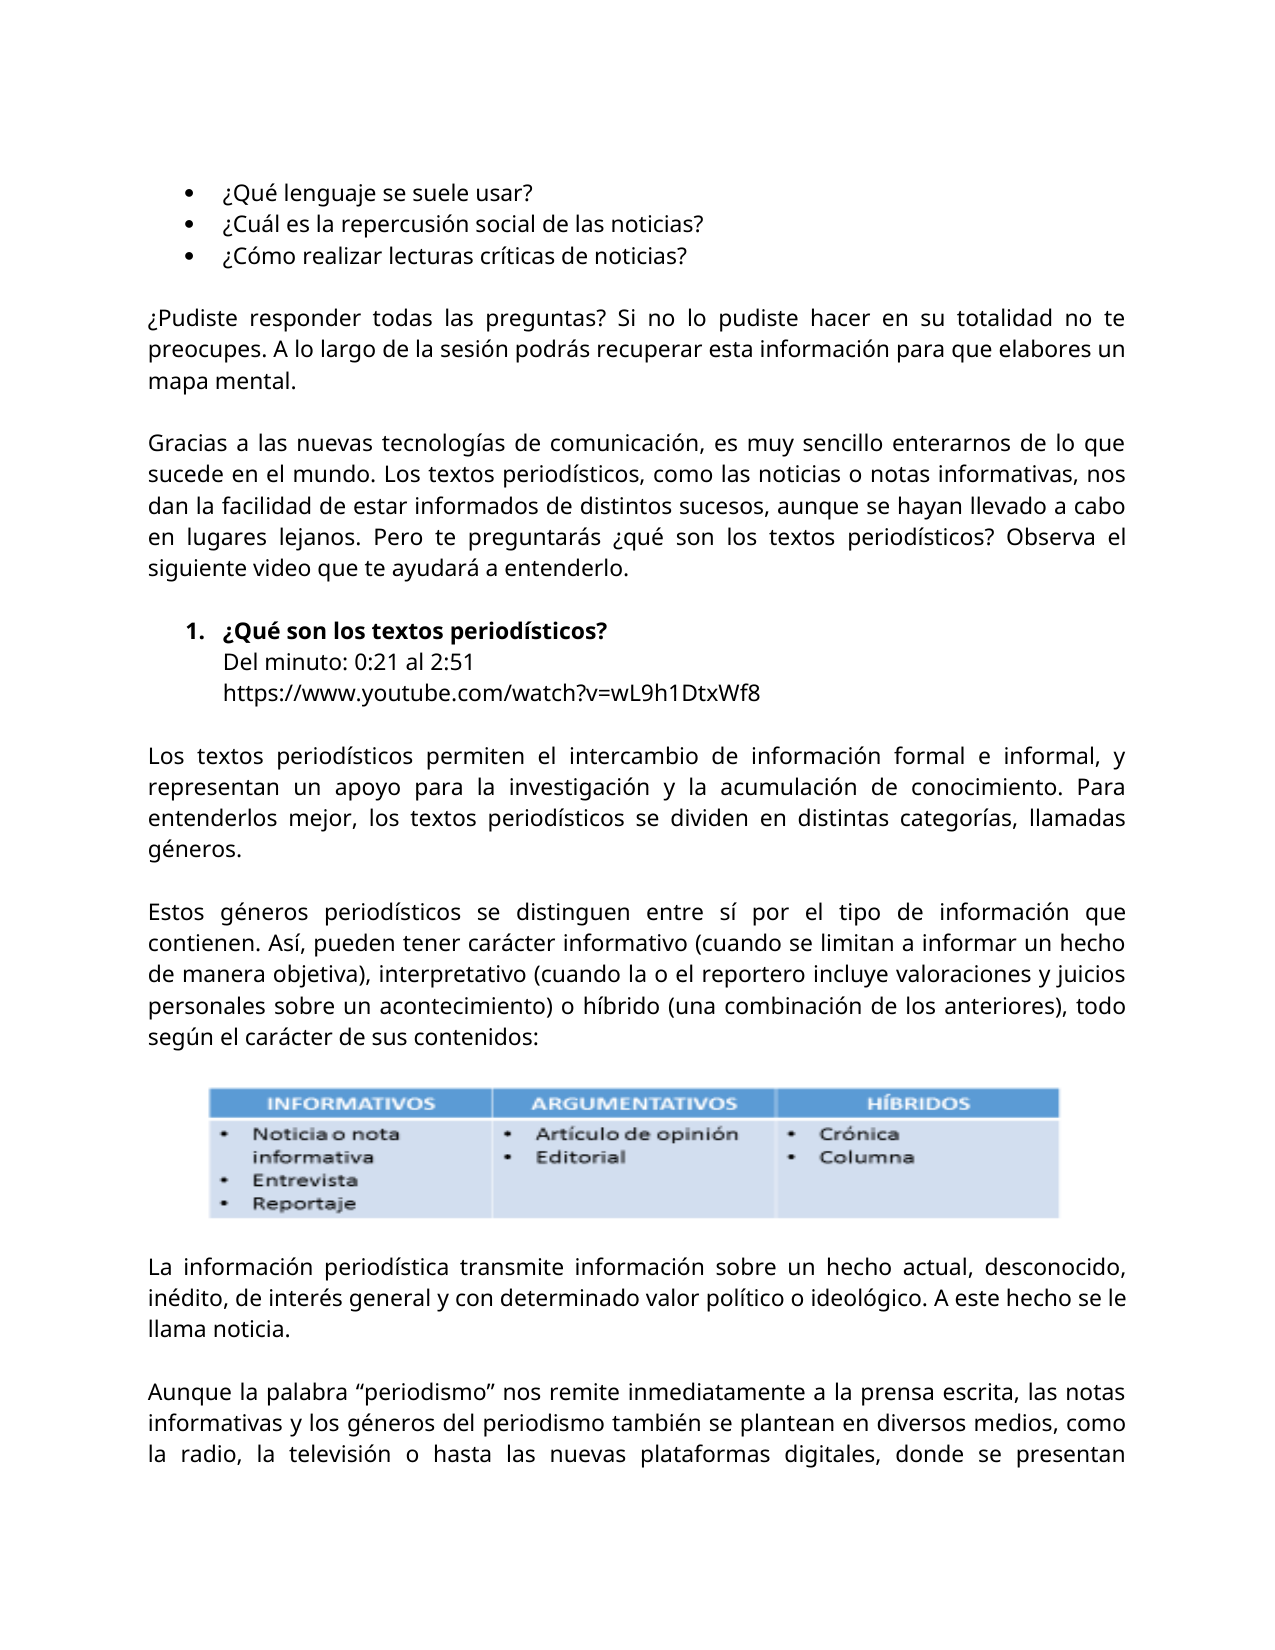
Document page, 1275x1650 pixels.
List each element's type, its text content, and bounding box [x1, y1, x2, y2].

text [148, 1376, 1127, 1469]
list Del minuto: 0:21 al 2:51 [223, 646, 1127, 677]
list https://www.youtube.com/watch?v=wL9h1DtxWf8 [223, 677, 1127, 708]
text Estos géneros periodísticos se distinguen entre sí por el tipo de información que contienen. Así, pueden tener carácter informativo (cuando se limitan a informar un hecho de manera objetiva), interpretativo (cuando la o el reportero incluye valoraciones y juicios personales sobre un acontecimiento) o híbrido (una combinación de los anteriores), todo según el carácter de sus contenidos: [148, 896, 1127, 1052]
picture [205, 1083, 1070, 1220]
list ¿Cómo realizar lecturas críticas de noticias? [185, 240, 1127, 271]
list ¿Qué lenguaje se suele usar? [185, 177, 1127, 208]
text La información periodística transmite información sobre un hecho actual, desconocido, inédito, de interés general y con determinado valor político o ideológico. A este hecho se le llama noticia. [148, 1251, 1127, 1344]
text Gracias a las nuevas tecnologías de comunicación, es muy sencillo enterarnos de lo que sucede en el mundo. Los textos periodísticos, como las noticias o notas informativas, nos dan la facilidad de estar informados de distintos sucesos, aunque se hayan llevado a cabo en lugares lejanos. Pero te preguntarás ¿qué son los textos periodísticos? Observa el siguiente video que te ayudará a entenderlo. [148, 427, 1127, 583]
text Los textos periodísticos permiten el intercambio de información formal e informal, y representan un apoyo para la investigación y la acumulación de conocimiento. Para entenderlos mejor, los textos periodísticos se dividen en distintas categorías, llamadas géneros. [148, 740, 1127, 865]
list ¿Cuál es la repercusión social de las noticias? [185, 208, 1127, 240]
list ¿Qué son los textos periodísticos? [185, 615, 1127, 646]
text ¿Pudiste responder todas las preguntas? Si no lo pudiste hacer en su totalidad no te preocupes. A lo largo de la sesión podrás recuperar esta información para que elabores un mapa mental. [148, 302, 1127, 396]
